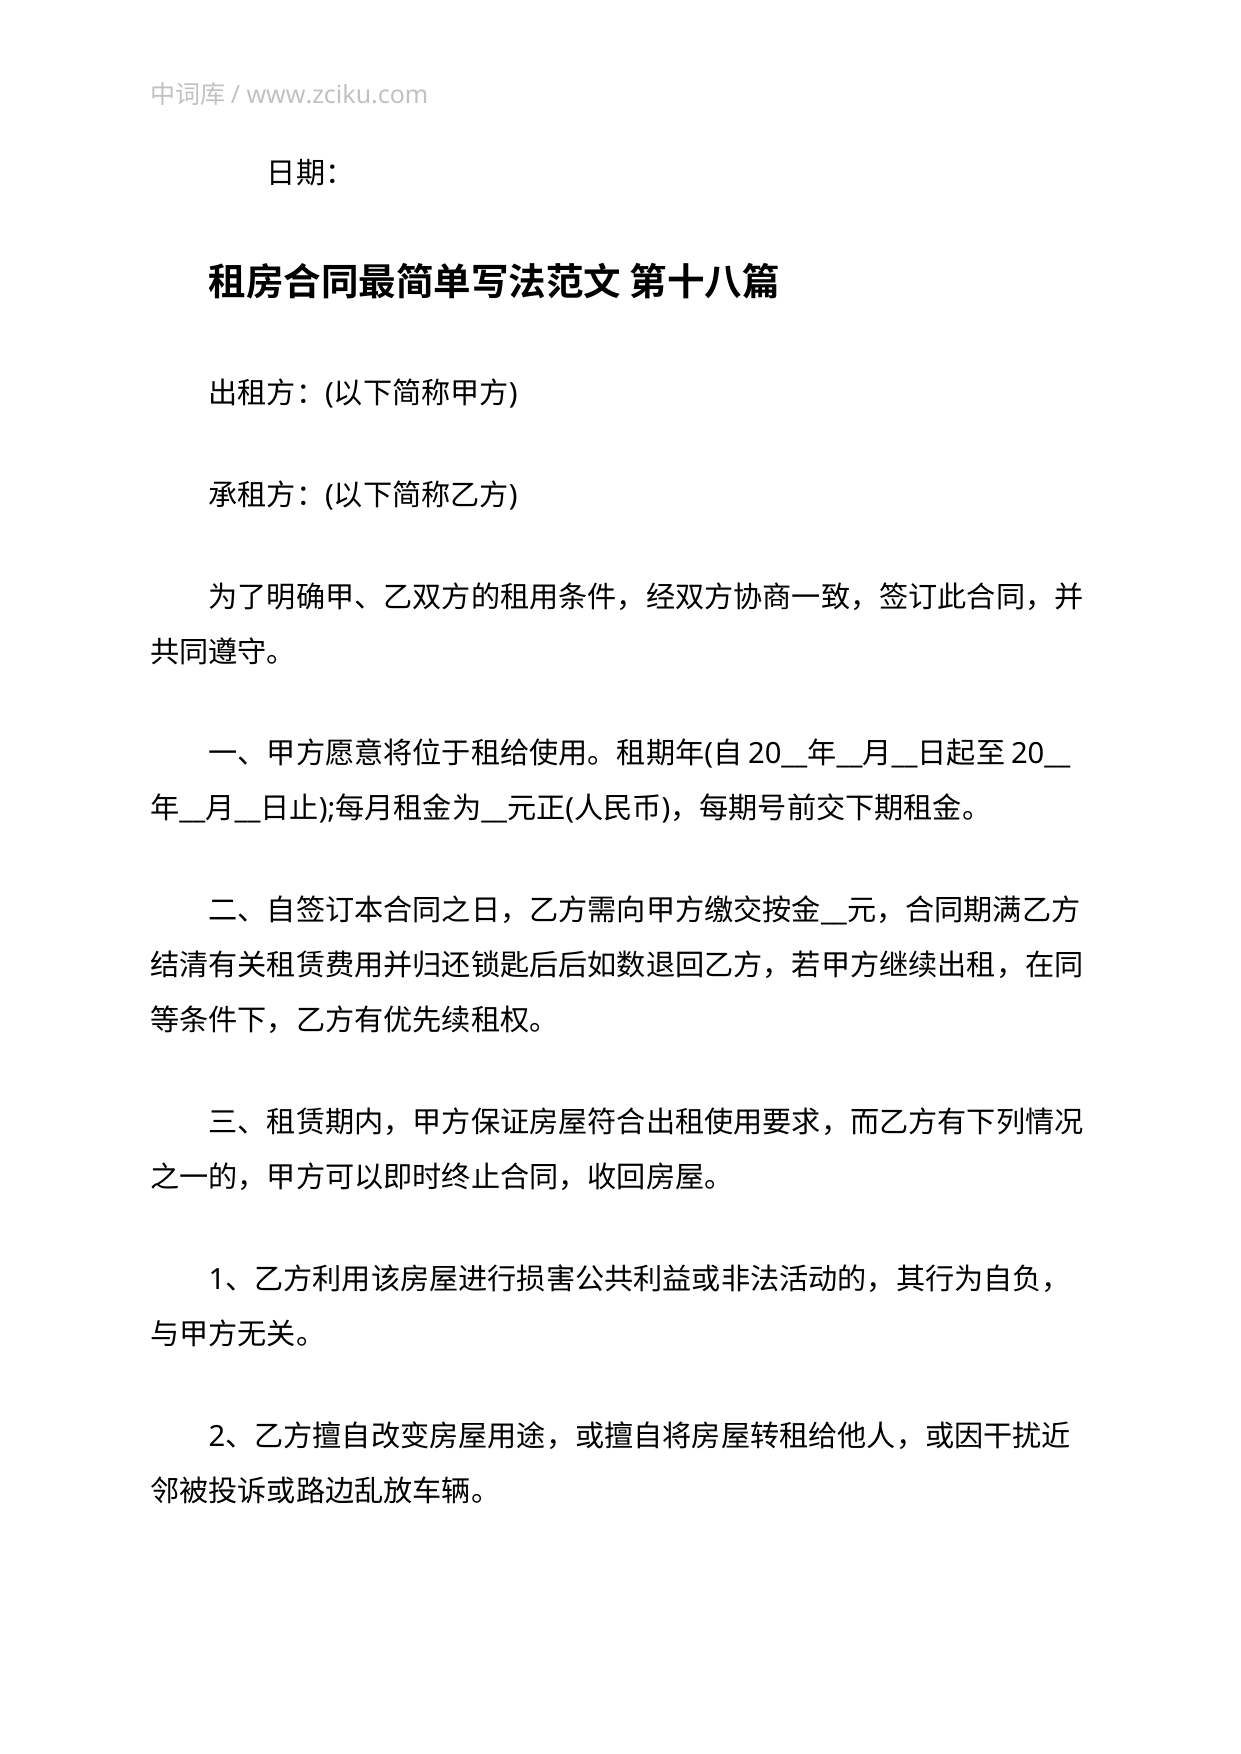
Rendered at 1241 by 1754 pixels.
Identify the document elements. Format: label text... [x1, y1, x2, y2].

text 租房合同最简单写法范文 第十八篇 [150, 252, 1090, 306]
text 2、乙方擅自改变房屋用途，或擅自将房屋转租给他人，或因干扰近邻被投诉或路边乱放车辆。 [150, 1412, 1090, 1509]
text 出租方：(以下简称甲方) [150, 369, 1090, 412]
text 日期： [150, 150, 1090, 192]
text 二、自签订本合同之日，乙方需向甲方缴交按金__元，合同期满乙方结清有关租赁费用并归还锁匙后后如数退回乙方，若甲方继续出租，在同等条件下，乙方有优先续租权。 [150, 887, 1090, 1039]
text 一、甲方愿意将位于租给使用。租期年(自20__年__月__日起至20__年__月__日止);每月租金为__元正(人民币)，每期号前交下期租金。 [150, 730, 1090, 827]
text 三、租赁期内，甲方保证房屋符合出租使用要求，而乙方有下列情况之一的，甲方可以即时终止合同，收回房屋。 [150, 1099, 1090, 1196]
text 承租方：(以下简称乙方) [150, 471, 1090, 514]
text 为了明确甲、乙双方的租用条件，经双方协商一致，签订此合同，并共同遵守。 [150, 573, 1090, 671]
text 1、乙方利用该房屋进行损害公共利益或非法活动的，其行为自负，与甲方无关。 [150, 1255, 1090, 1353]
